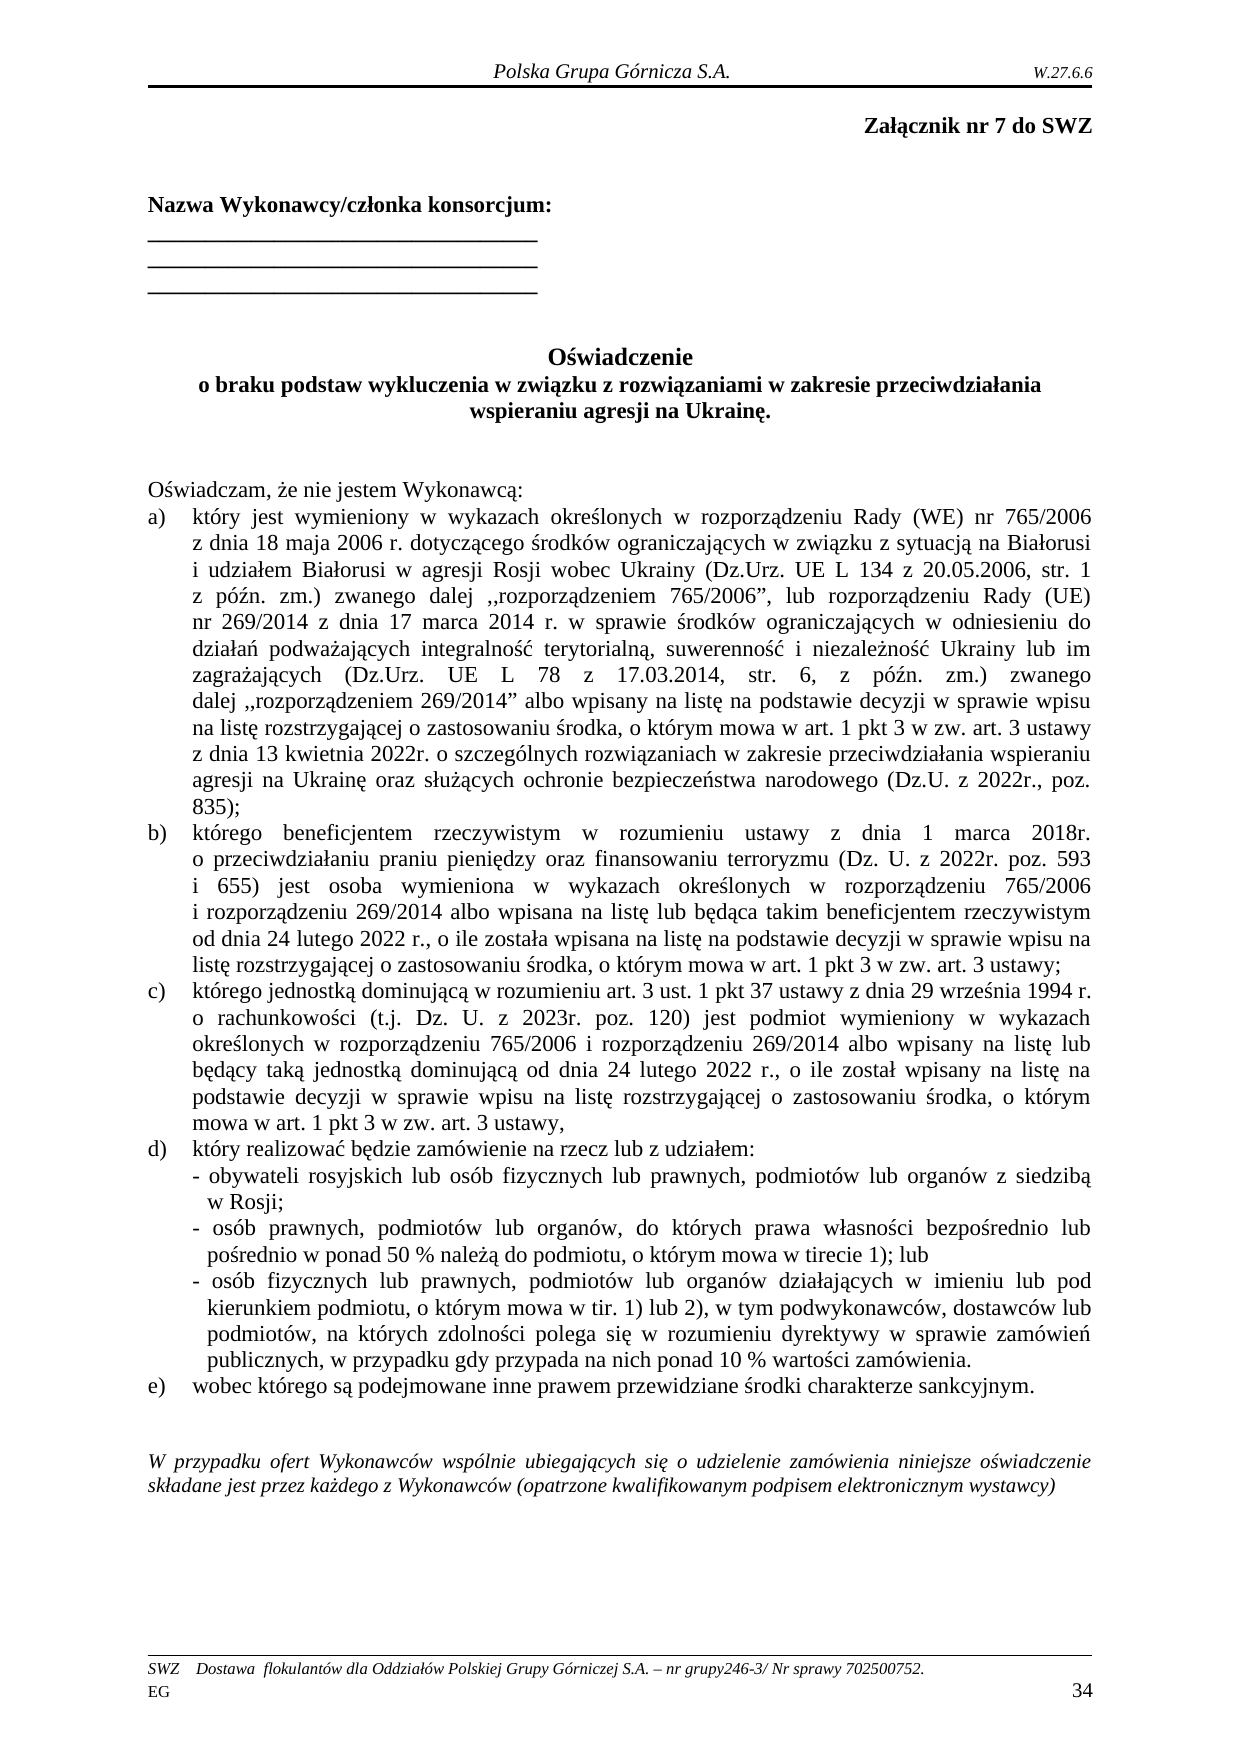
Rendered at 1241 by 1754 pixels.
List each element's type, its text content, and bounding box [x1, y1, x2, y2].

text W przypadku ofert Wykonawców wspólnie ubiegających się o udzielenie zamówienia niniejsze oświadczenie składane jest przez każdego z Wykonawców (opatrzone kwalifikowanym podpisem elektronicznym wystawcy) [148, 1449, 1092, 1497]
text __________________________________ [148, 271, 1092, 297]
text b) którego beneficjentem rzeczywistym w rozumieniu ustawy z dnia 1 marca 2018r. o przeciwdziałaniu praniu pieniędzy oraz finansowaniu terroryzmu (Dz. U. z 2022r. poz. 593 i 655) jest osoba wymieniona w wykazach określonych w rozporządzeniu 765/2006 i rozporządzeniu 269/2014 albo wpisana na listę lub będąca takim beneficjentem rzeczywistym od dnia 24 lutego 2022 r., o ile została wpisana na listę na podstawie decyzji w sprawie wpisu na listę rozstrzygającej o zastosowaniu środka, o którym mowa w art. 1 pkt 3 w zw. art. 3 ustawy; [148, 819, 1092, 977]
text Załącznik nr 7 do SWZ [148, 112, 1092, 139]
text __________________________________ [148, 218, 1092, 244]
text Oświadczenie [148, 342, 1092, 371]
text - obywateli rosyjskich lub osób fizycznych lub prawnych, podmiotów lub organów z siedzibą w Rosji; [192, 1162, 1092, 1214]
text - osób fizycznych lub prawnych, podmiotów lub organów działających w imieniu lub pod kierunkiem podmiotu, o którym mowa w tir. 1) lub 2), w tym podwykonawców, dostawców lub podmiotów, na których zdolności polega się w rozumieniu dyrektywy w sprawie zamówień publicznych, w przypadku gdy przypada na nich ponad 10 % wartości zamówienia. [192, 1267, 1092, 1373]
text - osób prawnych, podmiotów lub organów, do których prawa własności bezpośrednio lub pośrednio w ponad 50 % należą do podmiotu, o którym mowa w tirecie 1); lub [192, 1214, 1092, 1267]
text __________________________________ [148, 244, 1092, 271]
text e) wobec którego są podejmowane inne prawem przewidziane środki charakterze sankcyjnym. [148, 1373, 1092, 1399]
text o braku podstaw wykluczenia w związku z rozwiązaniami w zakresie przeciwdziałania wspieraniu agresji na Ukrainę. [148, 371, 1092, 424]
text c) którego jednostką dominującą w rozumieniu art. 3 ust. 1 pkt 37 ustawy z dnia 29 września 1994 r. o rachunkowości (t.j. Dz. U. z 2023r. poz. 120) jest podmiot wymieniony w wykazach określonych w rozporządzeniu 765/2006 i rozporządzeniu 269/2014 albo wpisany na listę lub będący taką jednostką dominującą od dnia 24 lutego 2022 r., o ile został wpisany na listę na podstawie decyzji w sprawie wpisu na listę rozstrzygającej o zastosowaniu środka, o którym mowa w art. 1 pkt 3 w zw. art. 3 ustawy, [148, 977, 1092, 1135]
text Oświadczam, że nie jestem Wykonawcą: [148, 477, 1092, 503]
text Nazwa Wykonawcy/członka konsorcjum: [148, 191, 1092, 218]
text d) który realizować będzie zamówienie na rzecz lub z udziałem: [148, 1135, 1092, 1162]
text a) który jest wymieniony w wykazach określonych w rozporządzeniu Rady (WE) nr 765/2006 z dnia 18 maja 2006 r. dotyczącego środków ograniczających w związku z sytuacją na Białorusi i udziałem Białorusi w agresji Rosji wobec Ukrainy (Dz.Urz. UE L 134 z 20.05.2006, str. 1 z późn. zm.) zwanego dalej ,,rozporządzeniem 765/2006”, lub rozporządzeniu Rady (UE) nr 269/2014 z dnia 17 marca 2014 r. w sprawie środków ograniczających w odniesieniu do działań podważających integralność terytorialną, suwerenność i niezależność Ukrainy lub im zagrażających (Dz.Urz. UE L 78 z 17.03.2014, str. 6, z późn. zm.) zwanego dalej ,,rozporządzeniem 269/2014” albo wpisany na listę na podstawie decyzji w sprawie wpisu na listę rozstrzygającej o zastosowaniu środka, o którym mowa w art. 1 pkt 3 w zw. art. 3 ustawy z dnia 13 kwietnia 2022r. o szczególnych rozwiązaniach w zakresie przeciwdziałania wspieraniu agresji na Ukrainę oraz służących ochronie bezpieczeństwa narodowego (Dz.U. z 2022r., poz. 835); [148, 503, 1092, 819]
